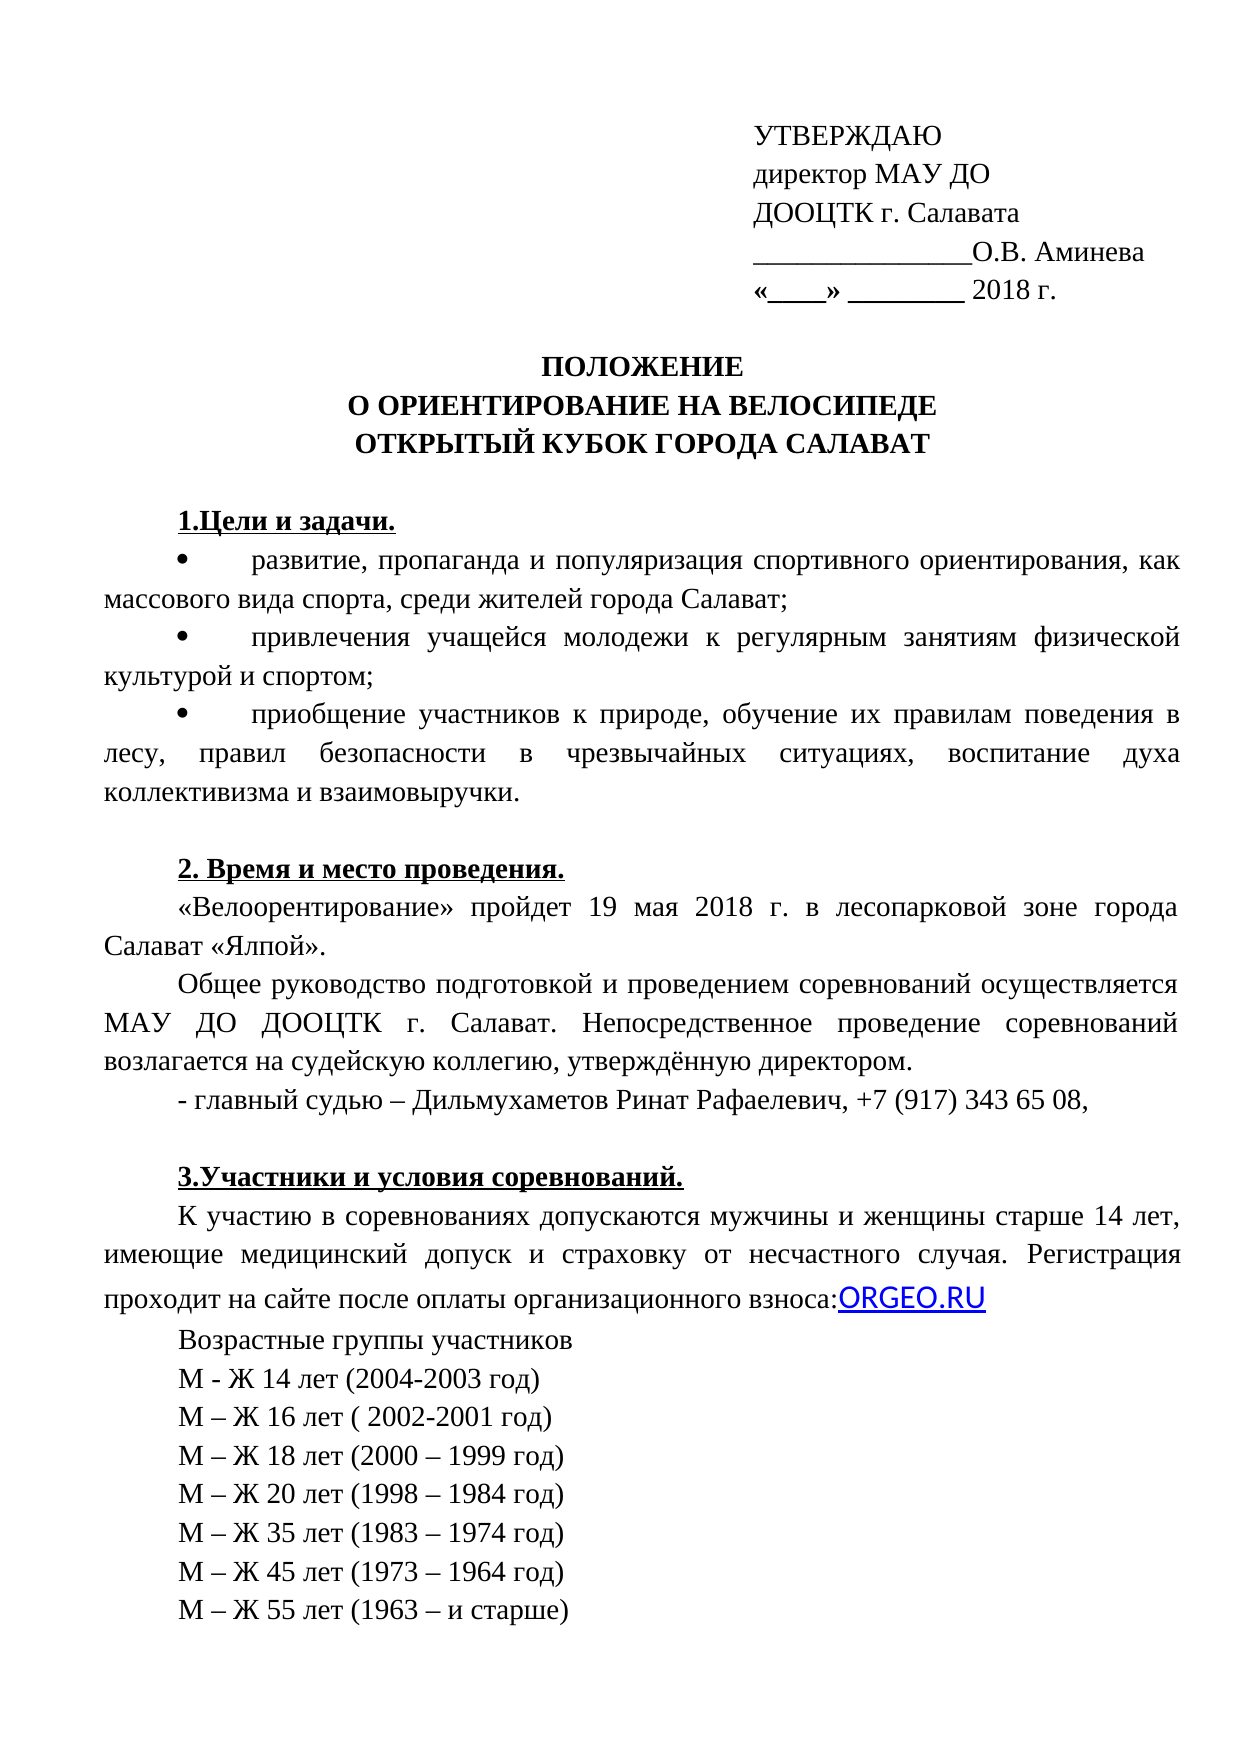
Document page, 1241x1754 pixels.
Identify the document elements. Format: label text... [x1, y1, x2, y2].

list привлечения учащейся молодежи к регулярным занятиям физической культурой и спортом; [103, 619, 1181, 691]
list развитие, пропаганда и популяризация спортивного ориентирования, как массового вида спорта, среди жителей города Салават; [103, 542, 1181, 614]
text 3.Участники и условия соревнований. [103, 1159, 1181, 1193]
text М – Ж 20 лет (1998 – 1984 год) [104, 1477, 1181, 1510]
text 2. Время и место проведения. [103, 851, 1181, 884]
text ПОЛОЖЕНИЕ [103, 349, 1181, 383]
text ДООЦТК г. Салавата [103, 195, 1181, 229]
text Общее руководство подготовкой и проведением соревнований осуществляется МАУ ДО ДООЦТК г. Салават. Непосредственное проведение соревнований возлагается на судейскую коллегию, утверждённую директором. [103, 966, 1179, 1077]
text _______________О.В. Аминева [103, 234, 1181, 267]
list 1.Цели и задачи. [103, 503, 1181, 537]
text М – Ж 45 лет (1973 – 1964 год) [104, 1554, 1181, 1587]
text «____» ________ 2018 г. [103, 272, 1181, 306]
text директор МАУ ДО [103, 157, 1181, 190]
text М - Ж 14 лет (2004-2003 год) [104, 1361, 1181, 1394]
text М – Ж 18 лет (2000 – 1999 год) [104, 1438, 1181, 1472]
text М – Ж 16 лет ( 2002-2001 год) [104, 1399, 1181, 1433]
text Возрастные группы участников [104, 1322, 1181, 1356]
text О ОРИЕНТИРОВАНИЕ НА ВЕЛОСИПЕДЕ [103, 388, 1181, 421]
text ОТКРЫТЫЙ КУБОК ГОРОДА САЛАВАТ [103, 426, 1181, 460]
text К участию в соревнованиях допускаются мужчины и женщины старше 14 лет, имеющие медицинский допуск и страховку от несчастного случая. Регистрация проходит на сайте после оплаты организационного взноса:ORGEO.RU [103, 1198, 1181, 1316]
text М – Ж 55 лет (1963 – и старше) [104, 1592, 1181, 1626]
text УТВЕРЖДАЮ [103, 118, 1181, 152]
list приобщение участников к природе, обучение их правилам поведения в лесу, правил безопасности в чрезвычайных ситуациях, воспитание духа коллективизма и взаимовыручки. [103, 696, 1181, 807]
text М – Ж 35 лет (1983 – 1974 год) [104, 1515, 1181, 1549]
text - главный судью – Дильмухаметов Ринат Рафаелевич, +7 (917) 343 65 08, [103, 1082, 1179, 1116]
text «Велоорентирование» пройдет 19 мая 2018 г. в лесопарковой зоне города Салават «Ялпой». [103, 889, 1179, 961]
